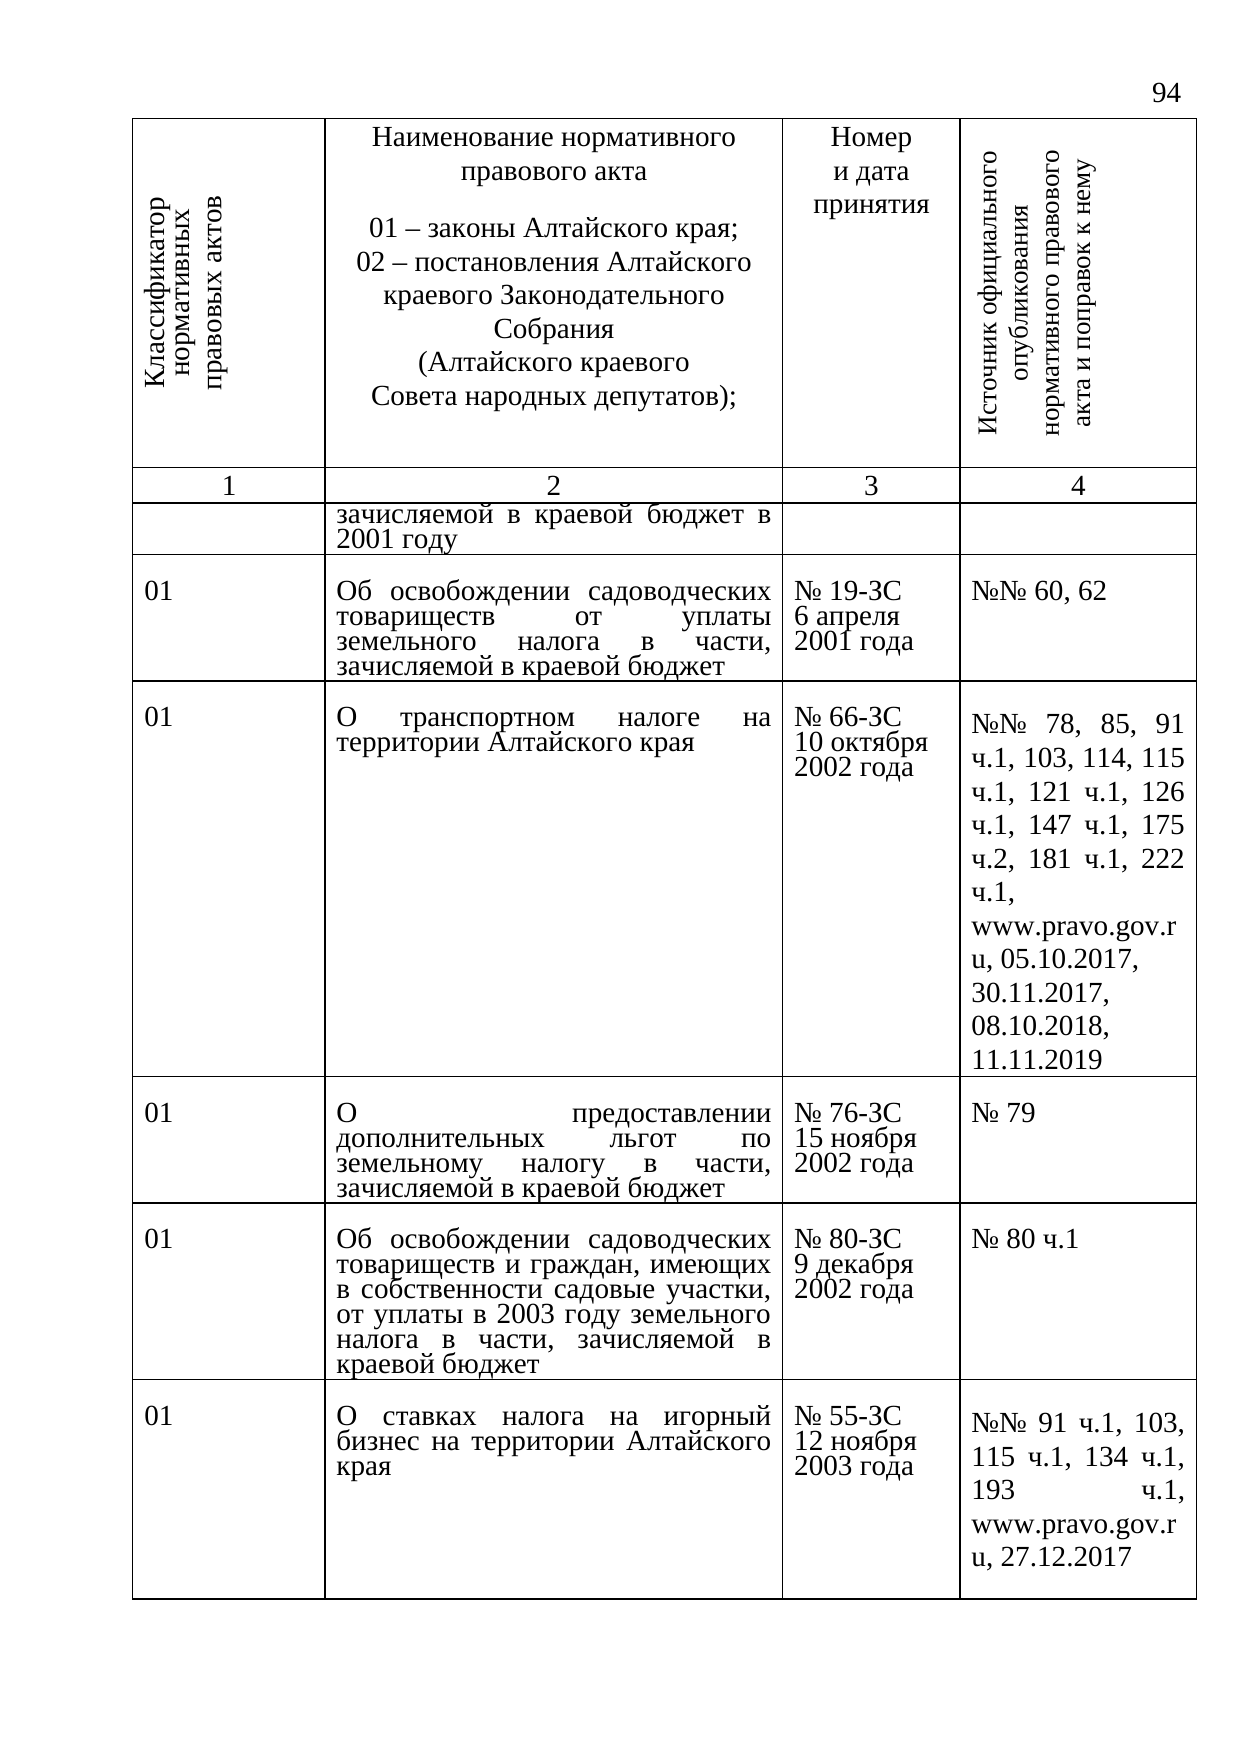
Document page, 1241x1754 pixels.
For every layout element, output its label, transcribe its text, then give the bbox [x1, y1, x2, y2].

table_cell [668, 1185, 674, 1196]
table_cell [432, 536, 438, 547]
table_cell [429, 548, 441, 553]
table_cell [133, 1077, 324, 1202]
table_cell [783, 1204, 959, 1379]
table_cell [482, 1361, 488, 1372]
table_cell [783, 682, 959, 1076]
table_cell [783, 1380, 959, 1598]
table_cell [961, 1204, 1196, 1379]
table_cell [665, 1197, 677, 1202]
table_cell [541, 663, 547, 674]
table_cell 4 [961, 468, 1196, 502]
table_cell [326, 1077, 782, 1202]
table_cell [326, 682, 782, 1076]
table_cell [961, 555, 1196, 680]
table_header Источник официального опубликования нормативного правового акта и поправок к нему [961, 119, 1196, 467]
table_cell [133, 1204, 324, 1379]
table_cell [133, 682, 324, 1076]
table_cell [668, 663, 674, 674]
table_header Классификатор нормативных правовых актов [133, 119, 324, 467]
table_cell 2 [326, 468, 782, 502]
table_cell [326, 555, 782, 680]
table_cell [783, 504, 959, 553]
table_cell 1 [133, 468, 324, 502]
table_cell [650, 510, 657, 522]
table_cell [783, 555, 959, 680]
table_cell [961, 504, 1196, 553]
table_header Номер и дата принятия [783, 119, 959, 467]
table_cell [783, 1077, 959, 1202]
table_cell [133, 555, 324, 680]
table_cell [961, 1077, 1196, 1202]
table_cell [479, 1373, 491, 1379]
table_header Наименование нормативного правового акта 01 – законы Алтайского края; 02 – постановления Алтайского краевого Законодательного Собрания (Алтайского краевого Совета народных депутатов); [326, 119, 782, 467]
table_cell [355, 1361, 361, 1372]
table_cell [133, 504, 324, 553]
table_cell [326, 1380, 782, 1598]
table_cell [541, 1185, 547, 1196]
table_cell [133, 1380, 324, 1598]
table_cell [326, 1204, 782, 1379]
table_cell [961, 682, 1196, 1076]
table_cell 3 [783, 468, 959, 502]
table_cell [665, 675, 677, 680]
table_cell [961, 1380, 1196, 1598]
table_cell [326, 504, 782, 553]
